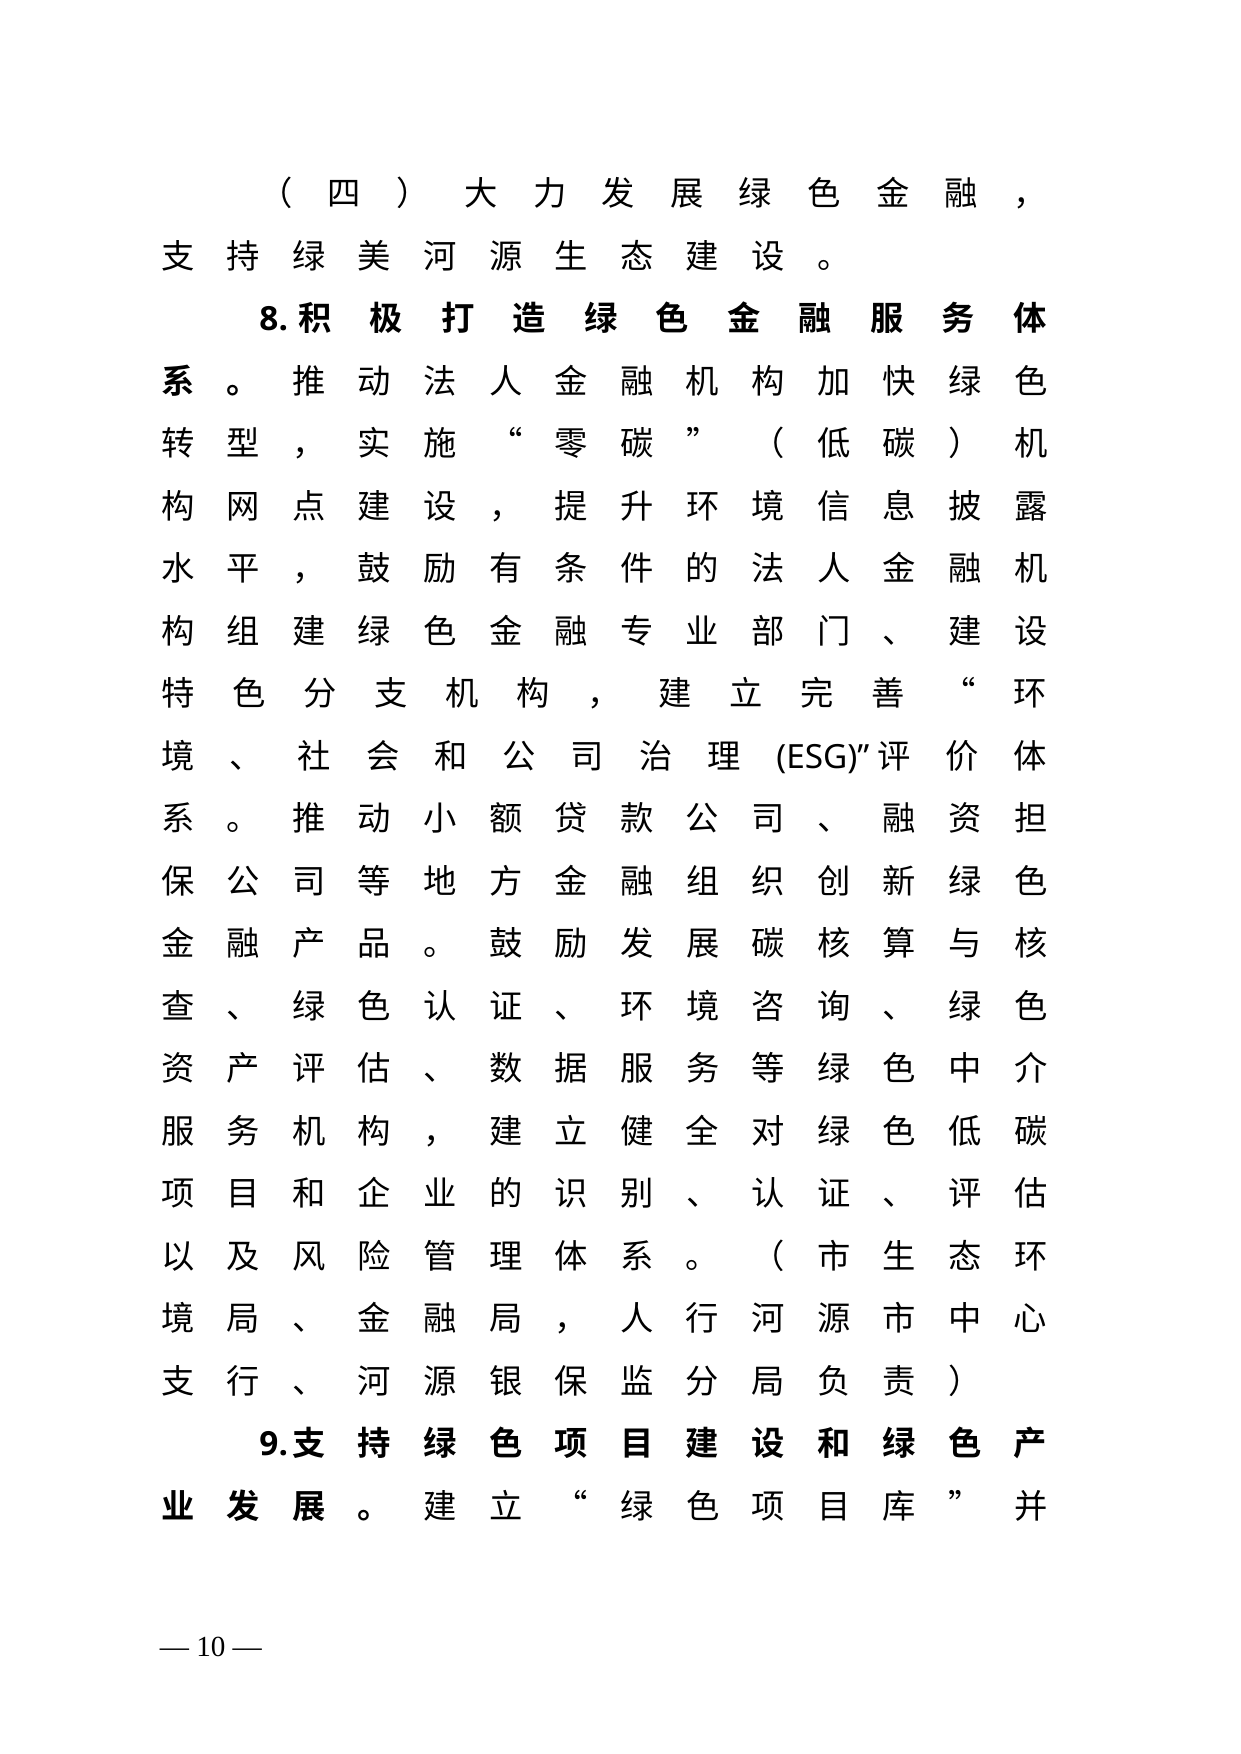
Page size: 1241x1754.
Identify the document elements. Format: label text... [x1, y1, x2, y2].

text （四）大力发展绿色金融，支持绿美河源生态建设。 [161, 160, 1079, 285]
text 8.积极打造绿色金融服务体系。推动法人金融机构加快绿色转型，实施“零碳”（低碳）机构网点建设，提升环境信息披露水平，鼓励有条件的法人金融机构组建绿色金融专业部门、建设特色分支机构，建立完善“环境、社会和公司治理(ESG)”评价体系。推动小额贷款公司、融资担保公司等地方金融组织创新绿色金融产品。鼓励发展碳核算与核查、绿色认证、环境咨询、绿色资产评估、数据服务等绿色中介服务机构，建立健全对绿色低碳项目和企业的识别、认证、评估以及风险管理体系。（市生态环境局、金融局，人行河源市中心支行、河源银保监分局负责） [161, 285, 1079, 1410]
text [161, 1410, 1079, 1535]
